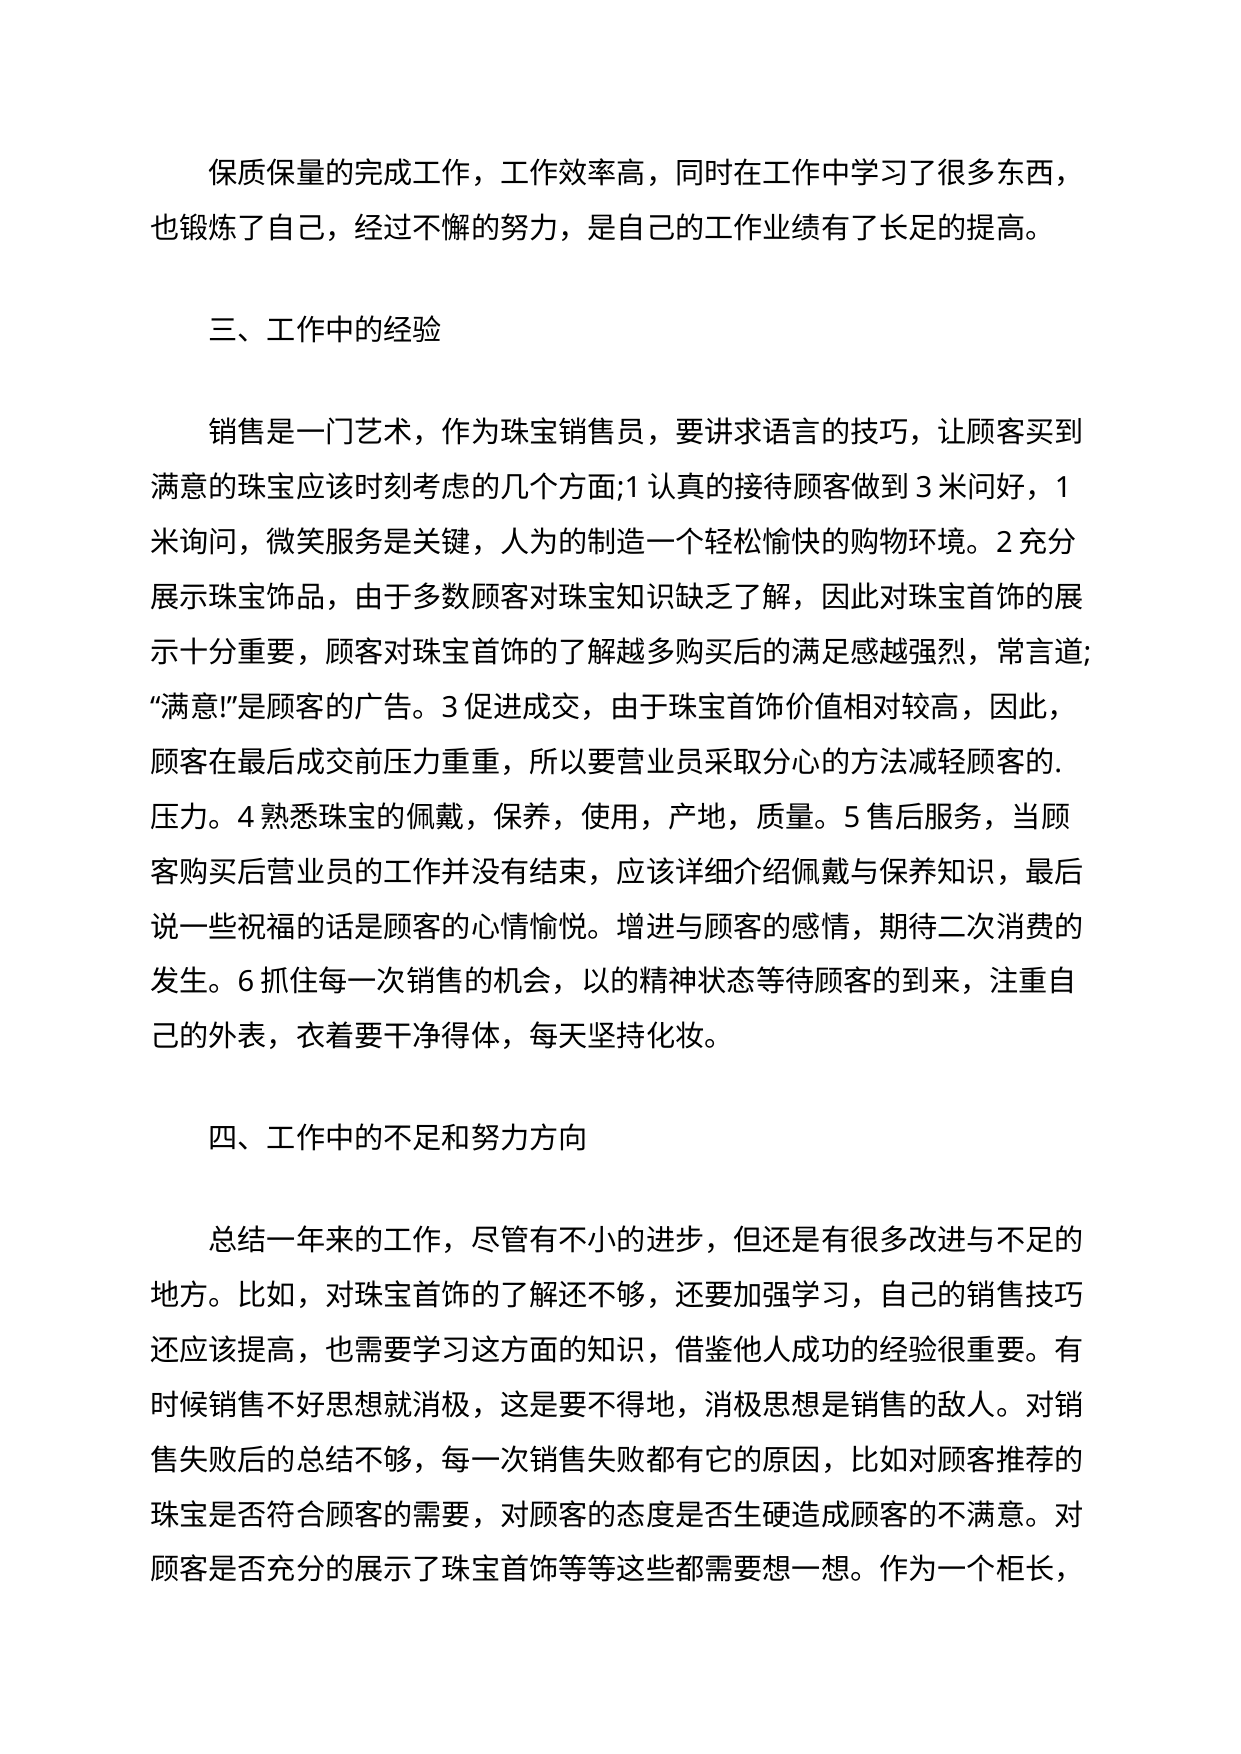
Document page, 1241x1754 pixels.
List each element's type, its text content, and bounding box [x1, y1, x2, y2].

text 三、工作中的经验 [150, 307, 1090, 349]
text 保质保量的完成工作，工作效率高，同时在工作中学习了很多东西，也锻炼了自己，经过不懈的努力，是自己的工作业绩有了长足的提高。 [150, 150, 1090, 247]
text 销售是一门艺术，作为珠宝销售员，要讲求语言的技巧，让顾客买到满意的珠宝应该时刻考虑的几个方面;1认真的接待顾客做到3米问好，1米询问，微笑服务是关键，人为的制造一个轻松愉快的购物环境。2充分展示珠宝饰品，由于多数顾客对珠宝知识缺乏了解，因此对珠宝首饰的展示十分重要，顾客对珠宝首饰的了解越多购买后的满足感越强烈，常言道;“满意!”是顾客的广告。3促进成交，由于珠宝首饰价值相对较高，因此，顾客在最后成交前压力重重，所以要营业员采取分心的方法减轻顾客的.压力。4熟悉珠宝的佩戴，保养，使用，产地，质量。5售后服务，当顾客购买后营业员的工作并没有结束，应该详细介绍佩戴与保养知识，最后说一些祝福的话是顾客的心情愉悦。增进与顾客的感情，期待二次消费的发生。6抓住每一次销售的机会，以的精神状态等待顾客的到来，注重自己的外表，衣着要干净得体，每天坚持化妆。 [150, 408, 1090, 1055]
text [150, 1217, 1090, 1588]
text 四、工作中的不足和努力方向 [150, 1115, 1090, 1157]
